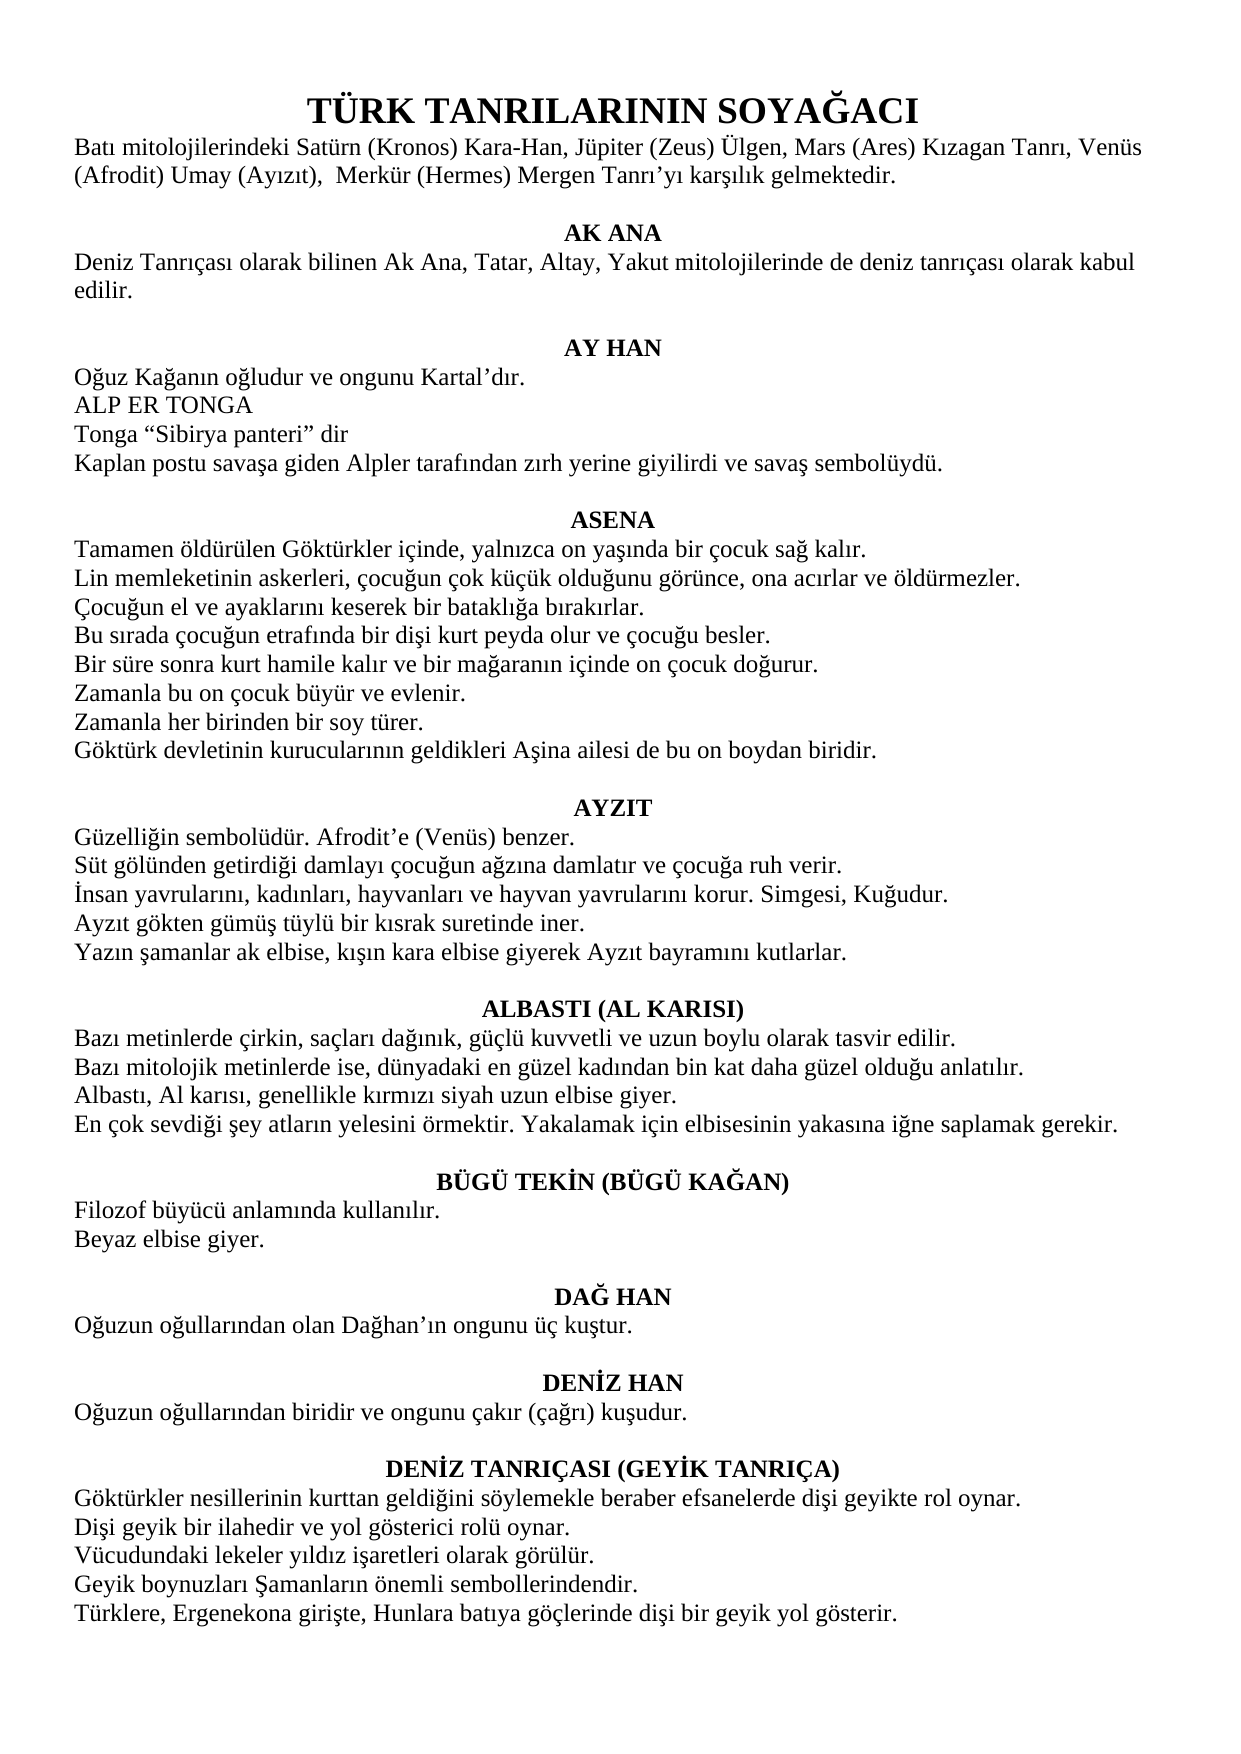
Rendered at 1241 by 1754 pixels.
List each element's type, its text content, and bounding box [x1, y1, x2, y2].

text Süt gölünden getirdiği damlayı çocuğun ağzına damlatır ve çocuğa ruh verir. [74, 851, 1152, 879]
text Göktürkler nesillerinin kurttan geldiğini söylemekle beraber efsanelerde dişi geyikte rol oynar. [74, 1483, 1152, 1512]
text AYZIT [74, 793, 1152, 822]
text ASENA [74, 506, 1152, 534]
text TÜRK TANRILARININ SOYAĞACI [74, 89, 1152, 132]
text İnsan yavrularını, kadınları, hayvanları ve hayvan yavrularını korur. Simgesi, Kuğudur. Ayzıt gökten gümüş tüylü bir kısrak suretinde iner. [74, 879, 1152, 937]
text Vücudundaki lekeler yıldız işaretleri olarak görülür. [74, 1541, 1152, 1569]
text Bazı mitolojik metinlerde ise, dünyadaki en güzel kadından bin kat daha güzel olduğu anlatılır. [74, 1052, 1152, 1081]
text AY HAN [74, 333, 1152, 362]
text Bir süre sonra kurt hamile kalır ve bir mağaranın içinde on çocuk doğurur. [74, 649, 1152, 678]
text AK ANA [74, 218, 1152, 247]
text Geyik boynuzları Şamanların önemli sembollerindendir. [74, 1569, 1152, 1598]
text Lin memleketinin askerleri, çocuğun çok küçük olduğunu görünce, ona acırlar ve öldürmezler. [74, 563, 1152, 592]
text Tamamen öldürülen Göktürkler içinde, yalnızca on yaşında bir çocuk sağ kalır. [74, 534, 1152, 563]
text Oğuzun oğullarından biridir ve ongunu çakır (çağrı) kuşudur. [74, 1397, 1152, 1426]
text DENİZ HAN [74, 1368, 1152, 1397]
text ALBASTI (AL KARISI) [74, 994, 1152, 1023]
text Dişi geyik bir ilahedir ve yol gösterici rolü oynar. [74, 1512, 1152, 1541]
text Çocuğun el ve ayaklarını keserek bir bataklığa bırakırlar. [74, 592, 1152, 621]
text DAĞ HAN [74, 1282, 1152, 1311]
text ALP ER TONGA [74, 391, 1152, 419]
text Göktürk devletinin kurucularının geldikleri Aşina ailesi de bu on boydan biridir. [74, 736, 1152, 764]
text Deniz Tanrıçası olarak bilinen Ak Ana, Tatar, Altay, Yakut mitolojilerinde de deniz tanrıçası olarak kabul edilir. [74, 247, 1152, 304]
text Tonga “Sibirya panteri” dir [74, 419, 1152, 448]
text Güzelliğin sembolüdür. Afrodit’e (Venüs) benzer. [74, 822, 1152, 851]
text Türklere, Ergenekona girişte, Hunlara batıya göçlerinde dişi bir geyik yol gösterir. [74, 1598, 1152, 1627]
text Kaplan postu savaşa giden Alpler tarafından zırh yerine giyilirdi ve savaş sembolüydü. [74, 448, 1152, 477]
text DENİZ TANRIÇASI (GEYİK TANRIÇA) [74, 1454, 1152, 1483]
text Oğuz Kağanın oğludur ve ongunu Kartal’dır. [74, 362, 1152, 391]
text Batı mitolojilerindeki Satürn (Kronos) Kara-Han, Jüpiter (Zeus) Ülgen, Mars (Ares) Kızagan Tanrı, Venüs (Afrodit) Umay (Ayızıt), Merkür (Hermes) Mergen Tanrı’yı karşılık gelmektedir. [74, 132, 1152, 189]
text Bazı metinlerde çirkin, saçları dağınık, güçlü kuvvetli ve uzun boylu olarak tasvir edilir. [74, 1023, 1152, 1052]
text Zamanla bu on çocuk büyür ve evlenir. [74, 678, 1152, 707]
text Filozof büyücü anlamında kullanılır. [74, 1196, 1152, 1224]
text Bu sırada çocuğun etrafında bir dişi kurt peyda olur ve çocuğu besler. [74, 621, 1152, 649]
text Beyaz elbise giyer. [74, 1224, 1152, 1253]
text Zamanla her birinden bir soy türer. [74, 707, 1152, 736]
text BÜGÜ TEKİN (BÜGÜ KAĞAN) [74, 1167, 1152, 1196]
text Yazın şamanlar ak elbise, kışın kara elbise giyerek Ayzıt bayramını kutlarlar. [74, 937, 1152, 966]
text Oğuzun oğullarından olan Dağhan’ın ongunu üç kuştur. [74, 1311, 1152, 1339]
text Albastı, Al karısı, genellikle kırmızı siyah uzun elbise giyer. [74, 1081, 1152, 1109]
text En çok sevdiği şey atların yelesini örmektir. Yakalamak için elbisesinin yakasına iğne saplamak gerekir. [74, 1109, 1152, 1138]
